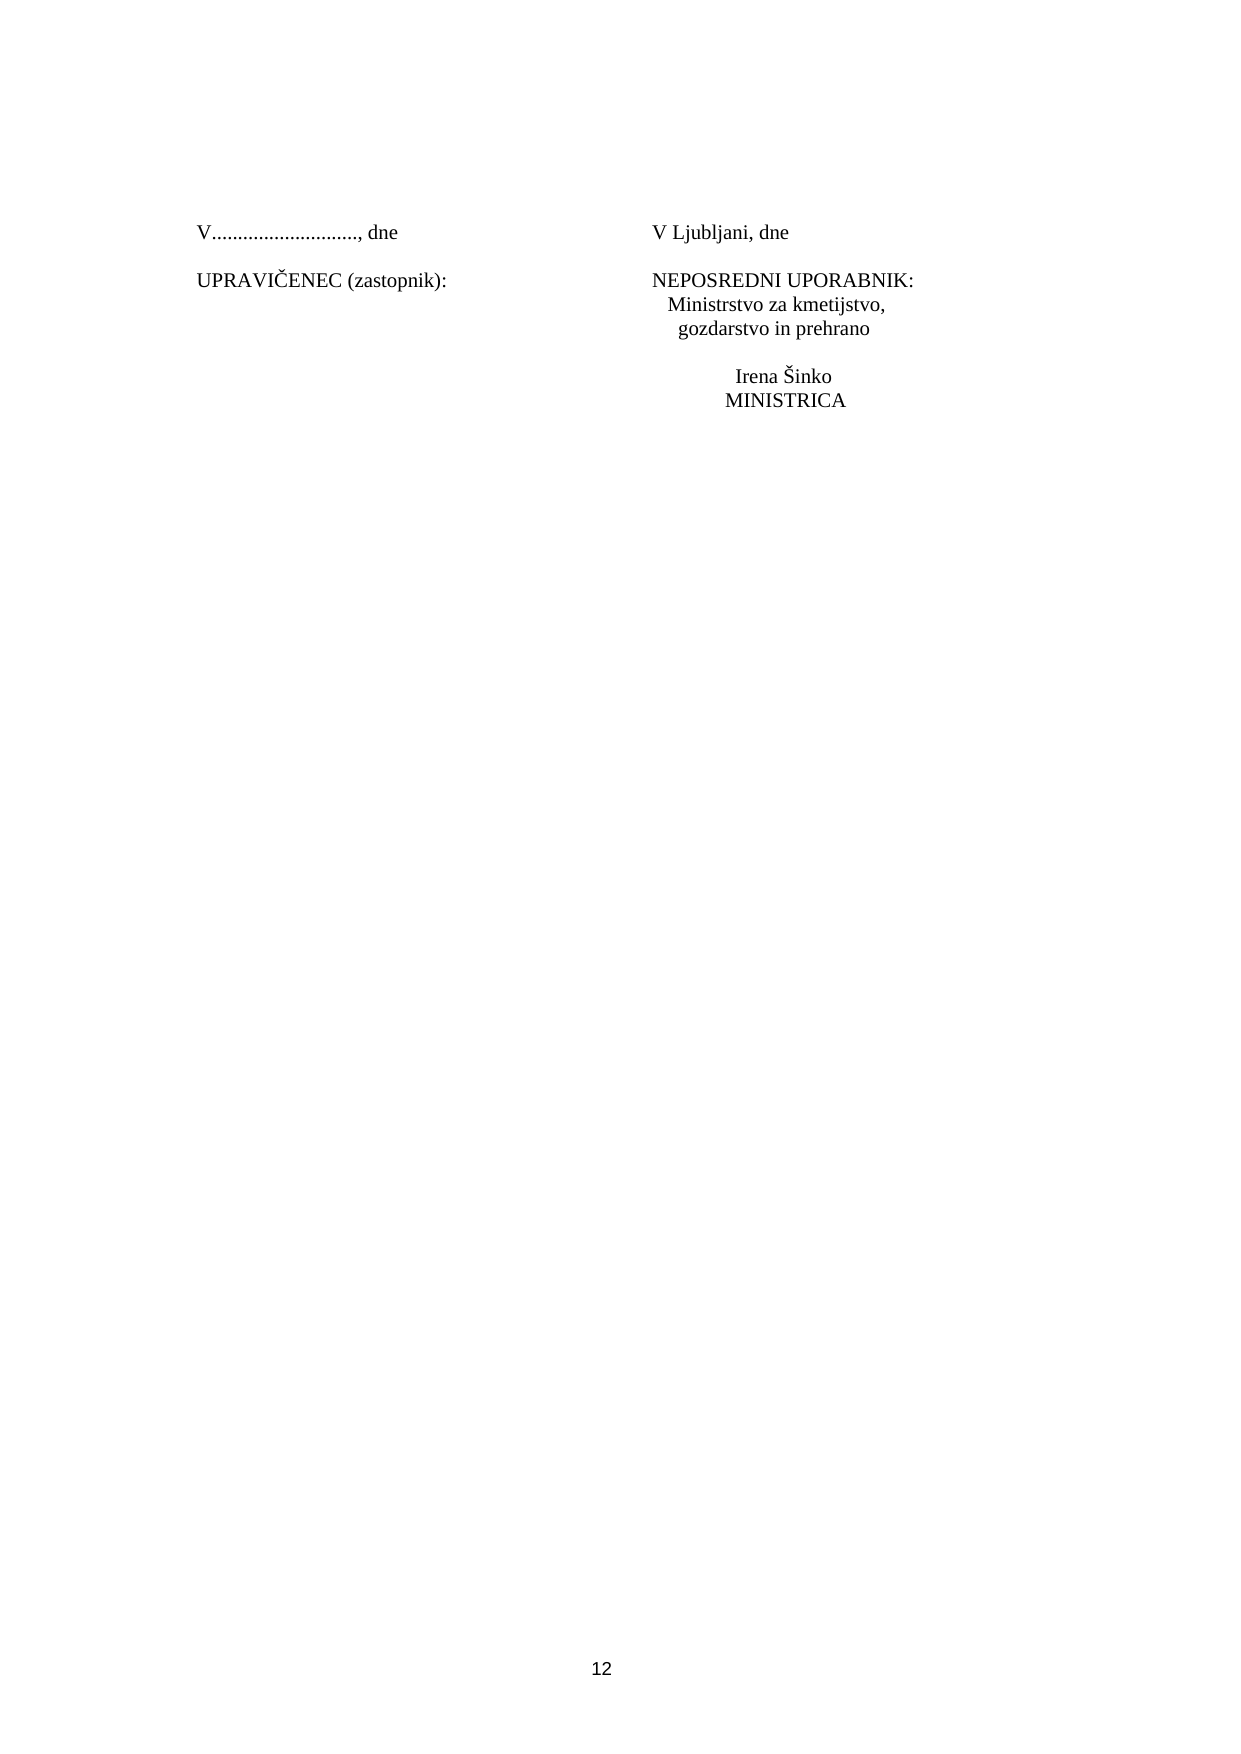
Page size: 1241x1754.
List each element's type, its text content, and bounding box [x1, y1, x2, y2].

table_header V............................, dne UPRAVIČENEC (zastopnik): [185, 220, 641, 412]
table_header V Ljubljani, dne NEPOSREDNI UPORABNIK: Ministrstvo za kmetijstvo, gozdarstvo in prehrano Irena Šinko MINISTRICA [641, 220, 1092, 412]
